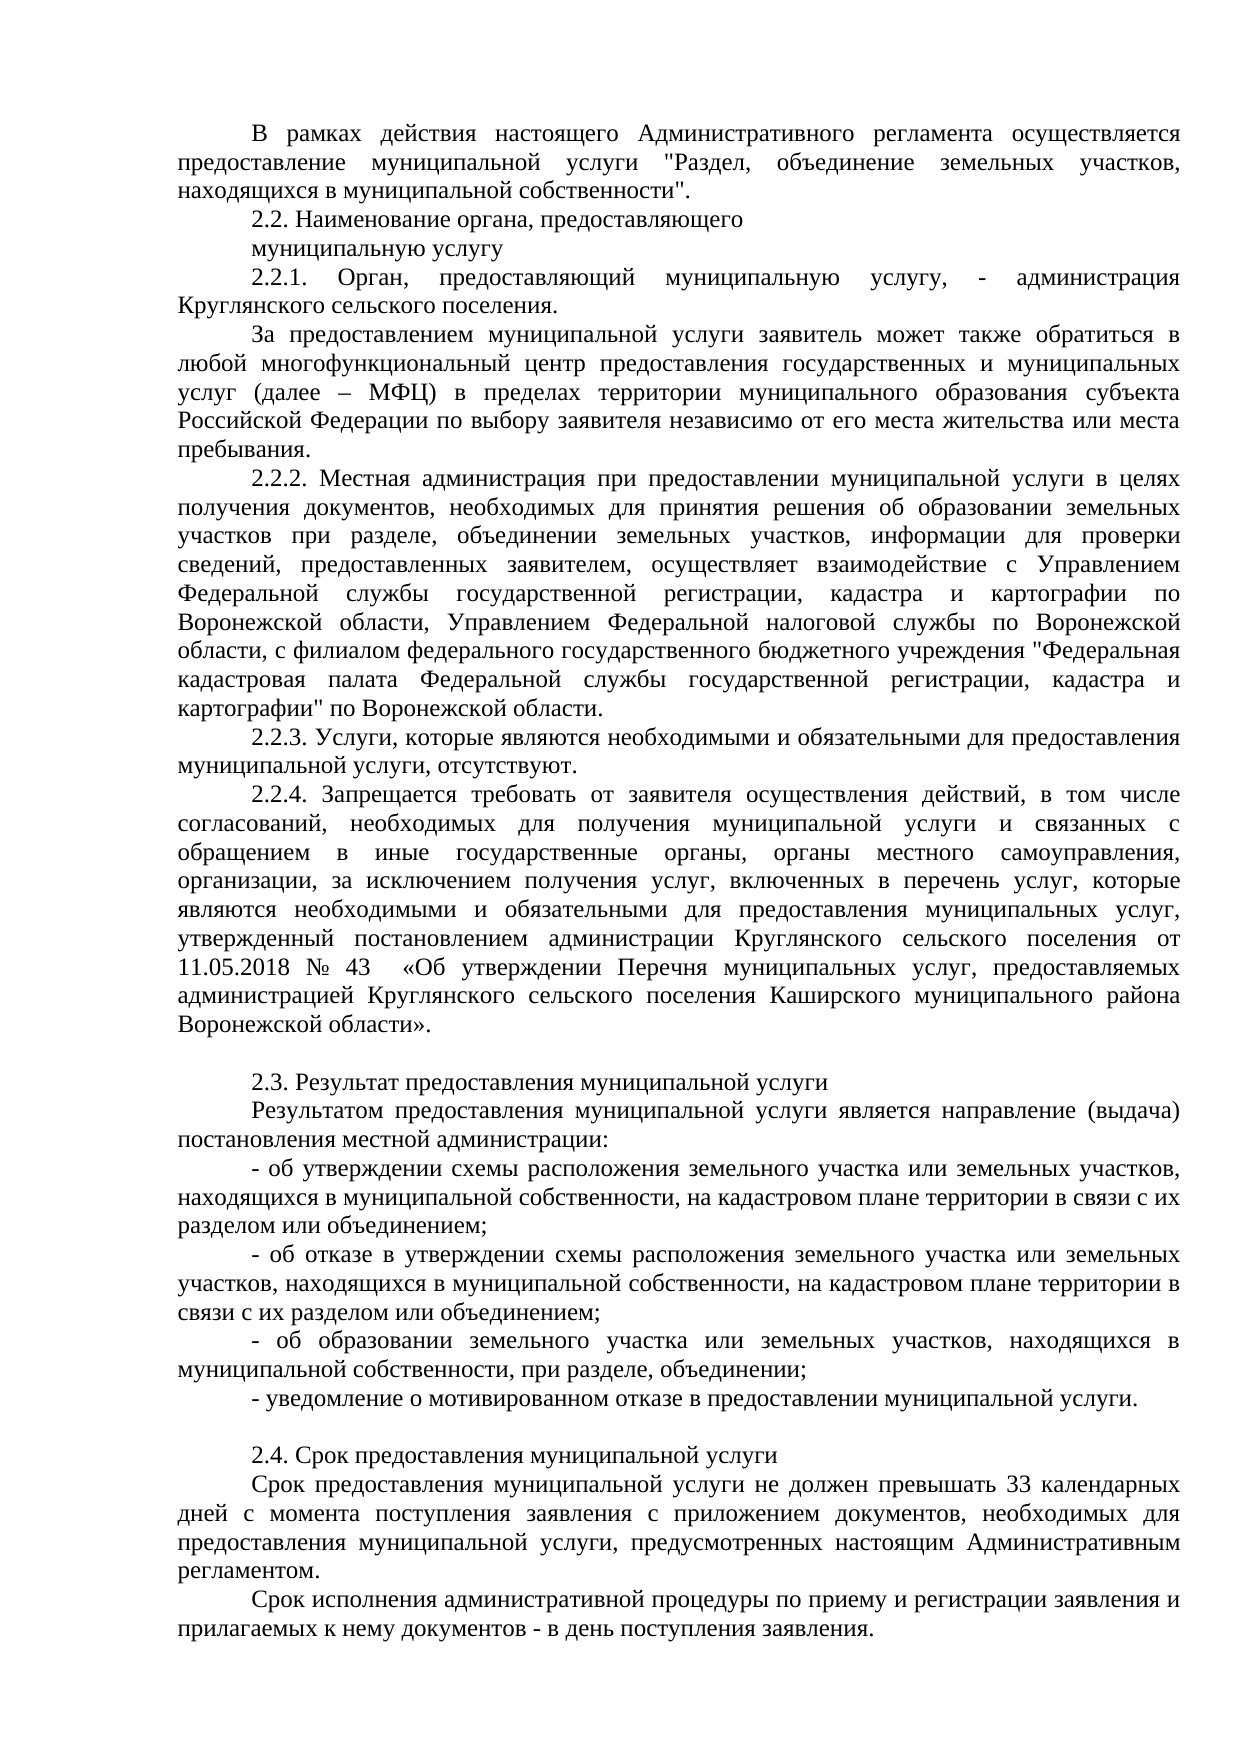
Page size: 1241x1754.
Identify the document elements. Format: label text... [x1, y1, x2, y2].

text 2.2. Наименование органа, предоставляющего [177, 204, 1181, 233]
text - уведомление о мотивированном отказе в предоставлении муниципальной услуги. [177, 1383, 1181, 1412]
text муниципальную услугу [177, 233, 1181, 262]
text Срок исполнения административной процедуры по приему и регистрации заявления и прилагаемых к нему документов - в день поступления заявления. [177, 1584, 1181, 1642]
text 2.2.2. Местная администрация при предоставлении муниципальной услуги в целях получения документов, необходимых для принятия решения об образовании земельных участков при разделе, объединении земельных участков, информации для проверки сведений, предоставленных заявителем, осуществляет взаимодействие с Управлением Федеральной службы государственной регистрации, кадастра и картографии по Воронежской области, Управлением Федеральной налоговой службы по Воронежской области, с филиалом федерального государственного бюджетного учреждения "Федеральная кадастровая палата Федеральной службы государственной регистрации, кадастра и картографии" по Воронежской области. [177, 463, 1181, 722]
text В рамках действия настоящего Административного регламента осуществляется предоставление муниципальной услуги "Раздел, объединение земельных участков, находящихся в муниципальной собственности". [177, 118, 1181, 204]
text 2.3. Результат предоставления муниципальной услуги [177, 1067, 1181, 1096]
text - об утверждении схемы расположения земельного участка или земельных участков, находящихся в муниципальной собственности, на кадастровом плане территории в связи с их разделом или объединением; [177, 1153, 1181, 1239]
text 2.2.4. Запрещается требовать от заявителя осуществления действий, в том числе согласований, необходимых для получения муниципальной услуги и связанных с обращением в иные государственные органы, органы местного самоуправления, организации, за исключением получения услуг, включенных в перечень услуг, которые являются необходимыми и обязательными для предоставления муниципальных услуг, утвержденный постановлением администрации Круглянского сельского поселения от 11.05.2018 № 43 «Об утверждении Перечня муниципальных услуг, предоставляемых администрацией Круглянского сельского поселения Каширского муниципального района Воронежской области». [177, 779, 1181, 1038]
text Результатом предоставления муниципальной услуги является направление (выдача) постановления местной администрации: [177, 1096, 1181, 1153]
text - об отказе в утверждении схемы расположения земельного участка или земельных участков, находящихся в муниципальной собственности, на кадастровом плане территории в связи с их разделом или объединением; [177, 1239, 1181, 1326]
text 2.4. Срок предоставления муниципальной услуги [177, 1441, 1181, 1469]
text 2.2.1. Орган, предоставляющий муниципальную услугу, - администрация Круглянского сельского поселения. [177, 262, 1181, 319]
text За предоставлением муниципальной услуги заявитель может также обратиться в любой многофункциональный центр предоставления государственных и муниципальных услуг (далее – МФЦ) в пределах территории муниципального образования субъекта Российской Федерации по выбору заявителя независимо от его места жительства или места пребывания. [177, 319, 1181, 463]
text Срок предоставления муниципальной услуги не должен превышать 33 календарных дней с момента поступления заявления с приложением документов, необходимых для предоставления муниципальной услуги, предусмотренных настоящим Административным регламентом. [177, 1469, 1181, 1584]
text - об образовании земельного участка или земельных участков, находящихся в муниципальной собственности, при разделе, объединении; [177, 1326, 1181, 1383]
text 2.2.3. Услуги, которые являются необходимыми и обязательными для предоставления муниципальной услуги, отсутствуют. [177, 722, 1181, 779]
